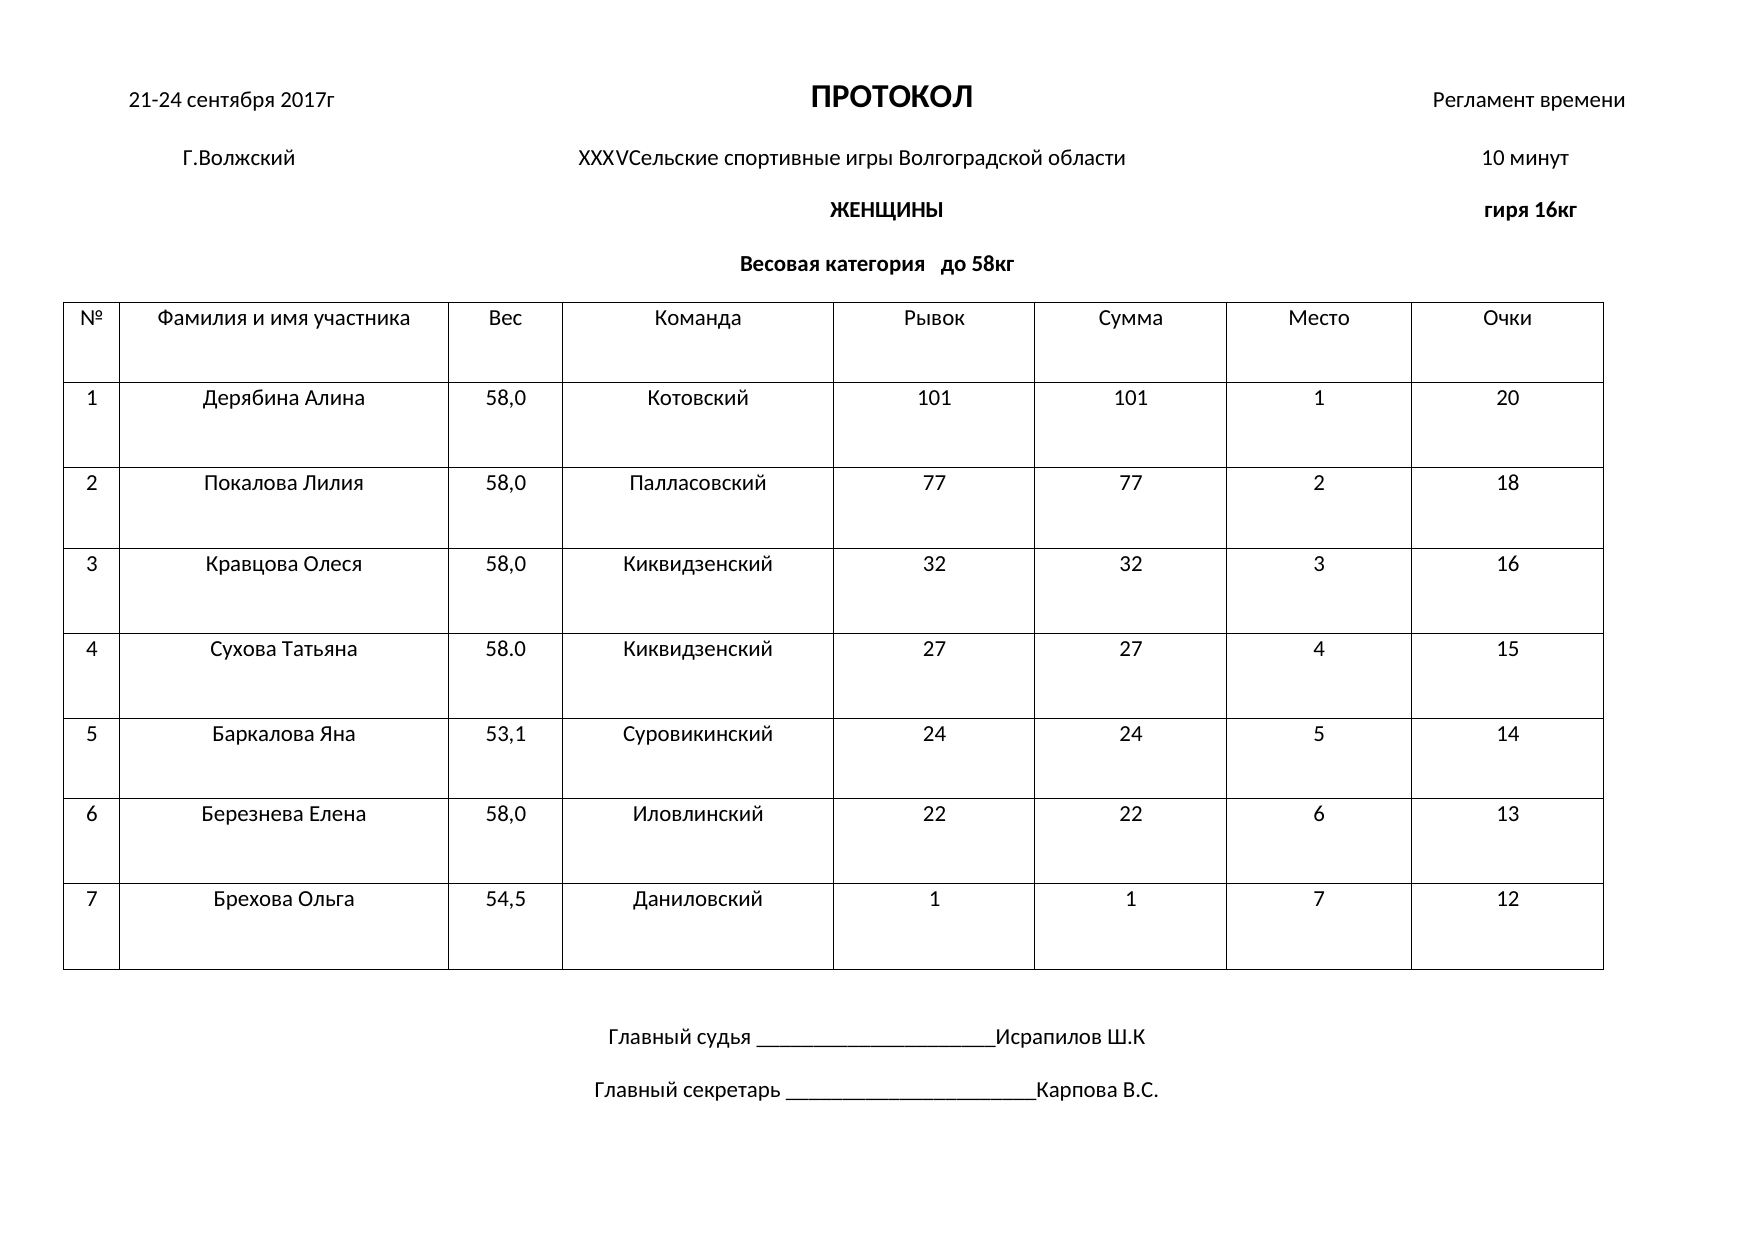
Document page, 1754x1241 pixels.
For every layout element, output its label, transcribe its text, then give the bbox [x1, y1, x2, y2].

table_cell 54,5 [449, 884, 562, 968]
text ЖЕНЩИНЫ гиря 16кг [75, 196, 1679, 224]
table_cell 32 [834, 549, 1034, 633]
table_cell 27 [834, 634, 1034, 718]
table_header Команда [563, 303, 833, 382]
table_cell 101 [834, 383, 1034, 467]
text Главный судья _____________________Исрапилов Ш.К [75, 1022, 1679, 1051]
table_cell 14 [1412, 719, 1603, 798]
table_cell Даниловский [563, 884, 833, 968]
text 21-24 сентября 2017г ПРОТОКОЛ Регламент времени [75, 75, 1679, 116]
table_cell 53,1 [449, 719, 562, 798]
table_cell 7 [1227, 884, 1411, 968]
table_cell Сухова Татьяна [120, 634, 448, 718]
table_cell 12 [1412, 884, 1603, 968]
table_header № [64, 303, 119, 382]
table_cell 101 [1035, 383, 1226, 467]
table_cell Покалова Лилия [120, 468, 448, 548]
table_header Рывок [834, 303, 1034, 382]
text Весовая категория до 58кг [75, 249, 1679, 277]
table_cell 24 [1035, 719, 1226, 798]
table_header Место [1227, 303, 1411, 382]
table_cell 58,0 [449, 799, 562, 883]
table_cell Березнева Елена [120, 799, 448, 883]
table_cell Суровикинский [563, 719, 833, 798]
table_cell Брехова Ольга [120, 884, 448, 968]
table_cell Киквидзенский [563, 634, 833, 718]
table_cell 2 [1227, 468, 1411, 548]
table_cell 77 [1035, 468, 1226, 548]
table_cell 15 [1412, 634, 1603, 718]
table_cell 58,0 [449, 468, 562, 548]
table_header Вес [449, 303, 562, 382]
table_cell 7 [64, 884, 119, 968]
table_header Фамилия и имя участника [120, 303, 448, 382]
table_cell 18 [1412, 468, 1603, 548]
table_cell 1 [1035, 884, 1226, 968]
table_cell Дерябина Алина [120, 383, 448, 467]
table_cell Баркалова Яна [120, 719, 448, 798]
table_cell 20 [1412, 383, 1603, 467]
table_cell Киквидзенский [563, 549, 833, 633]
table_cell 1 [834, 884, 1034, 968]
table_cell 1 [1227, 383, 1411, 467]
table_cell 58,0 [449, 383, 562, 467]
table_cell 5 [1227, 719, 1411, 798]
table_cell 13 [1412, 799, 1603, 883]
table_cell 27 [1035, 634, 1226, 718]
text Г.Волжский ХХХVСельские спортивные игры Волгоградской области 10 минут [75, 143, 1679, 171]
table_cell Котовский [563, 383, 833, 467]
table_cell 2 [64, 468, 119, 548]
table_cell 58,0 [449, 549, 562, 633]
table_cell 22 [1035, 799, 1226, 883]
table_cell 24 [834, 719, 1034, 798]
table_cell 77 [834, 468, 1034, 548]
text Главный секретарь ______________________Карпова В.С. [75, 1076, 1679, 1103]
table_cell 1 [64, 383, 119, 467]
table_cell 58.0 [449, 634, 562, 718]
table_cell 22 [834, 799, 1034, 883]
table_cell 5 [64, 719, 119, 798]
table_cell Иловлинский [563, 799, 833, 883]
table_cell 4 [1227, 634, 1411, 718]
table_cell 3 [64, 549, 119, 633]
table_header Сумма [1035, 303, 1226, 382]
table_cell Кравцова Олеся [120, 549, 448, 633]
table_cell 16 [1412, 549, 1603, 633]
table_header Очки [1412, 303, 1603, 382]
table_cell 6 [64, 799, 119, 883]
table_cell 6 [1227, 799, 1411, 883]
table_cell Палласовский [563, 468, 833, 548]
table_cell 3 [1227, 549, 1411, 633]
table_cell 32 [1035, 549, 1226, 633]
table_cell 4 [64, 634, 119, 718]
